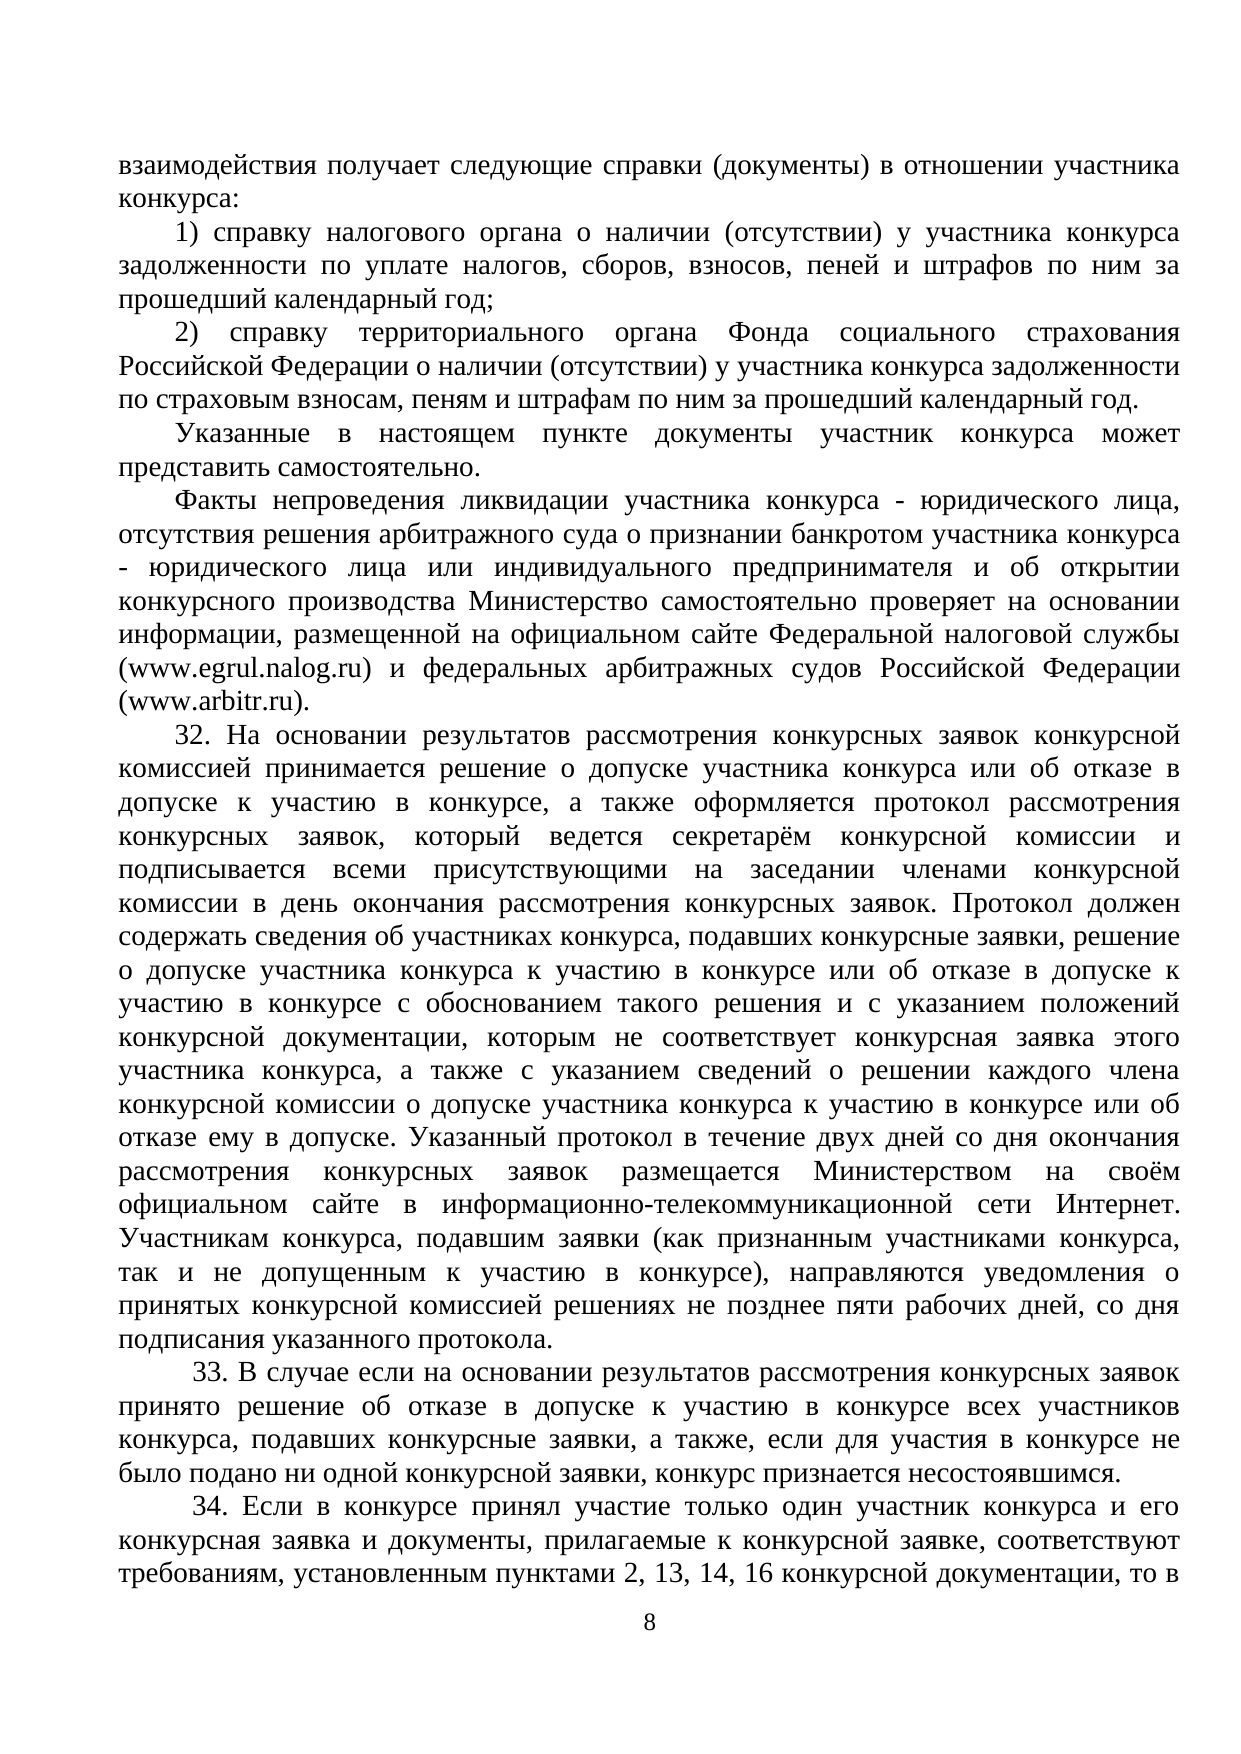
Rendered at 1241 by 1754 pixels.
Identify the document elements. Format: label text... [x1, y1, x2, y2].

text 2) справку территориального органа Фонда социального страхования Российской Федерации о наличии (отсутствии) у участника конкурса задолженности по страховым взносам, пеням и штрафам по ним за прошедший календарный год. [118, 314, 1181, 415]
text Указанные в настоящем пункте документы участник конкурса может представить самостоятельно. [118, 415, 1181, 482]
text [118, 1488, 1181, 1589]
text 33. В случае если на основании результатов рассмотрения конкурсных заявок принято решение об отказе в допуске к участию в конкурсе всех участников конкурса, подавших конкурсные заявки, а также, если для участия в конкурсе не было подано ни одной конкурсной заявки, конкурс признается несостоявшимся. [118, 1354, 1181, 1488]
text 32. На основании результатов рассмотрения конкурсных заявок конкурсной комиссией принимается решение о допуске участника конкурса или об отказе в допуске к участию в конкурсе, а также оформляется протокол рассмотрения конкурсных заявок, который ведется секретарём конкурсной комиссии и подписывается всеми присутствующими на заседании членами конкурсной комиссии в день окончания рассмотрения конкурсных заявок. Протокол должен содержать сведения об участниках конкурса, подавших конкурсные заявки, решение о допуске участника конкурса к участию в конкурсе или об отказе в допуске к участию в конкурсе с обоснованием такого решения и с указанием положений конкурсной документации, которым не соответствует конкурсная заявка этого участника конкурса, а также с указанием сведений о решении каждого члена конкурсной комиссии о допуске участника конкурса к участию в конкурсе или об отказе ему в допуске. Указанный протокол в течение двух дней со дня окончания рассмотрения конкурсных заявок размещается Министерством на своём официальном сайте в информационно-телекоммуникационной сети Интернет. Участникам конкурса, подавшим заявки (как признанным участниками конкурса, так и не допущенным к участию в конкурсе), направляются уведомления о принятых конкурсной комиссией решениях не позднее пяти рабочих дней, со дня подписания указанного протокола. [118, 717, 1181, 1354]
text 1) справку налогового органа о наличии (отсутствии) у участника конкурса задолженности по уплате налогов, сборов, взносов, пеней и штрафов по ним за прошедший календарный год; [118, 214, 1181, 314]
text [118, 147, 1181, 214]
text Факты непроведения ликвидации участника конкурса - юридического лица, отсутствия решения арбитражного суда о признании банкротом участника конкурса - юридического лица или индивидуального предпринимателя и об открытии конкурсного производства Министерство самостоятельно проверяет на основании информации, размещенной на официальном сайте Федеральной налоговой службы (www.egrul.nalog.ru) и федеральных арбитражных судов Российской Федерации (www.arbitr.ru). [118, 482, 1181, 717]
